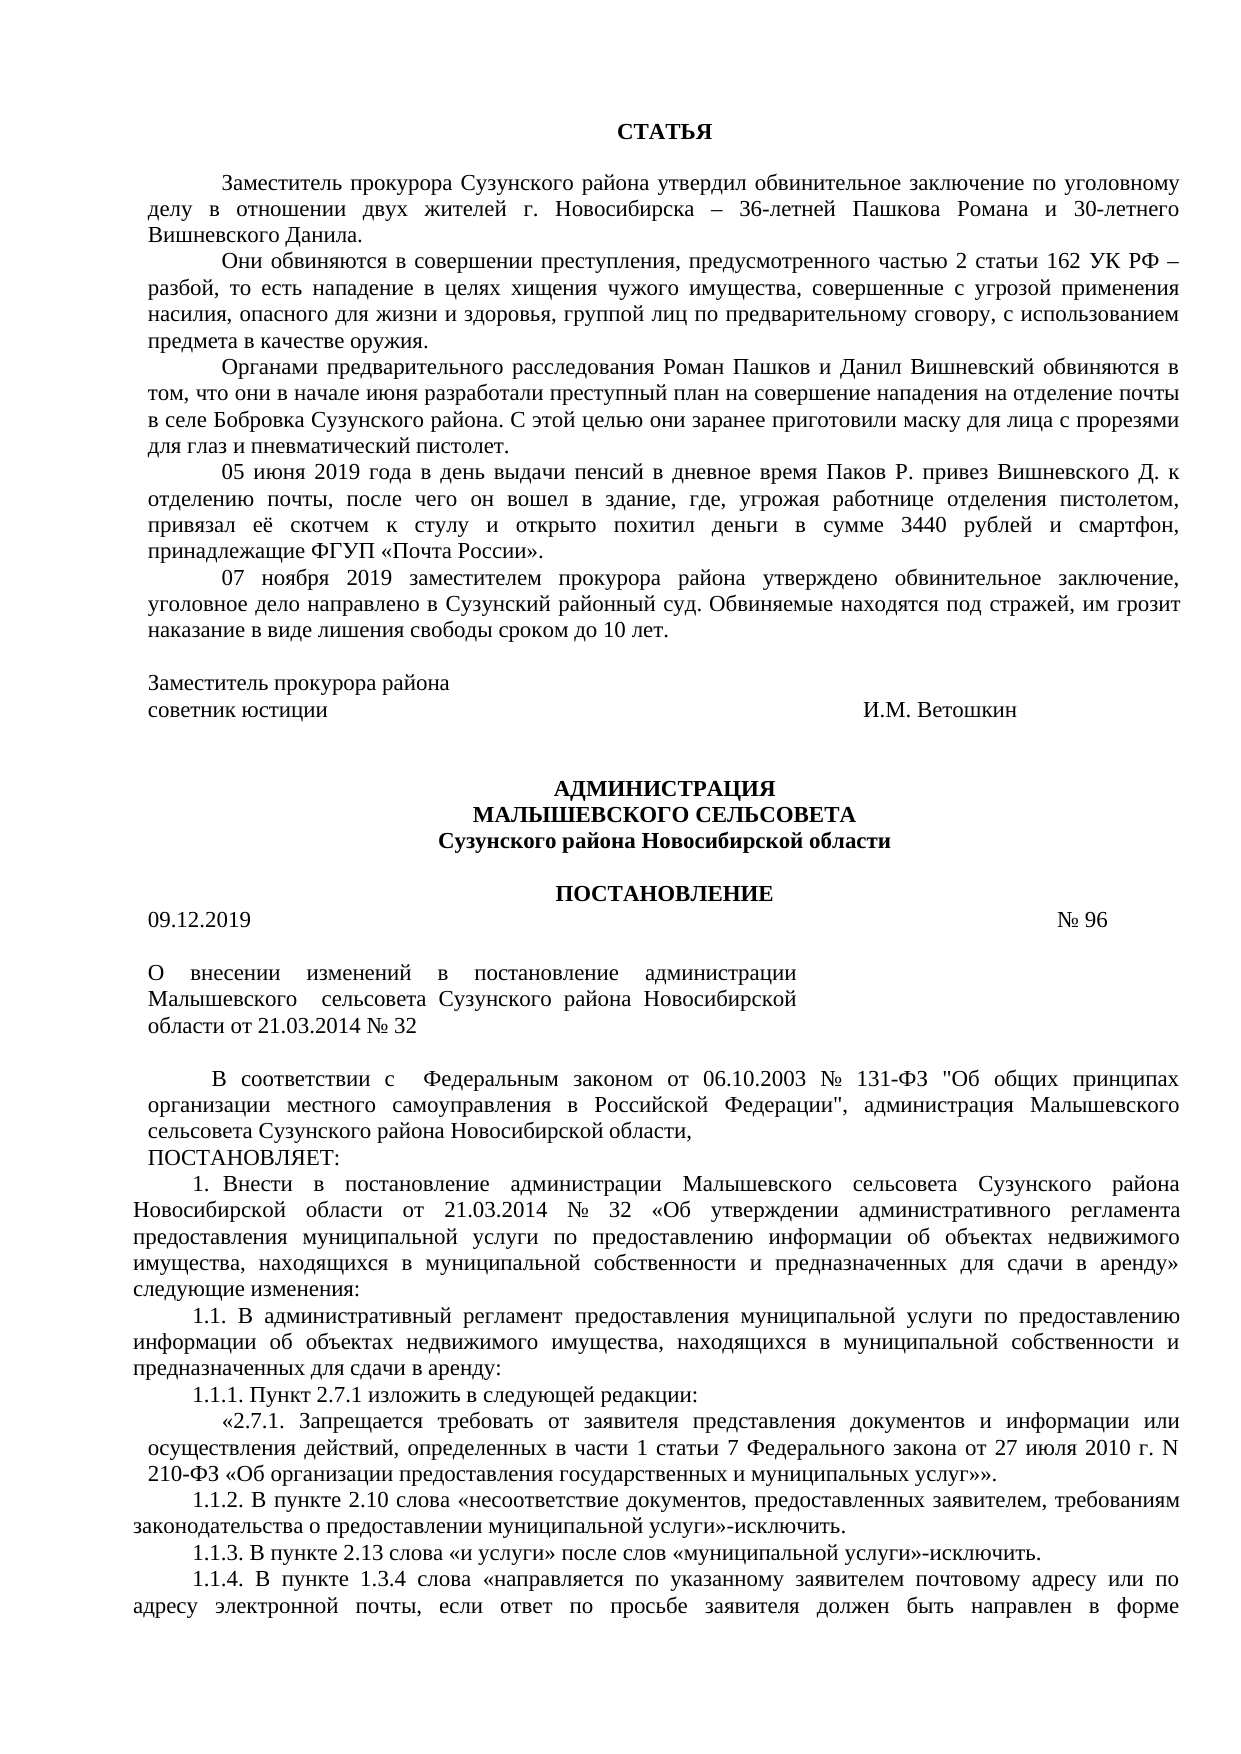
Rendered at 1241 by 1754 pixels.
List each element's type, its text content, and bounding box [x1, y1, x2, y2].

text «2.7.1. Запрещается требовать от заявителя представления документов и информации или осуществления действий, определенных в части 1 статьи 7 Федерального закона от 27 июля 2010 г. N 210-ФЗ «Об организации предоставления государственных и муниципальных услуг»». [148, 1407, 1181, 1486]
text Сузунского района Новосибирской области [148, 827, 1181, 854]
text СТАТЬЯ [148, 118, 1181, 144]
text В соответствии с Федеральным законом от 06.10.2003 № 131-ФЗ "Об общих принципах организации местного самоуправления в Российской Федерации", администрация Малышевского сельсовета Сузунского района Новосибирской области, [148, 1064, 1181, 1144]
text Заместитель прокурора Сузунского района утвердил обвинительное заключение по уголовному делу в отношении двух жителей г. Новосибирска – 36-летней Пашкова Романа и 30-летнего Вишневского Данила. [148, 168, 1181, 248]
text АДМИНИСТРАЦИЯ [148, 775, 1181, 801]
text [133, 1565, 1181, 1618]
text Они обвиняются в совершении преступления, предусмотренного частью 2 статьи 162 УК РФ – разбой, то есть нападение в целях хищения чужого имущества, совершенные с угрозой применения насилия, опасного для жизни и здоровья, группой лиц по предварительному сговору, с использованием предмета в качестве оружия. [148, 248, 1181, 353]
text 1.1.3. В пункте 2.13 слова «и услуги» после слов «муниципальной услуги»-исключить. [133, 1539, 1181, 1565]
text 1.1.1. Пункт 2.7.1 изложить в следующей редакции: [148, 1381, 1181, 1407]
list Внести в постановление администрации Малышевского сельсовета Сузунского района Новосибирской области от 21.03.2014 № 32 «Об утверждении административного регламента предоставления муниципальной услуги по предоставлению информации об объектах недвижимого имущества, находящихся в муниципальной собственности и предназначенных для сдачи в аренду» следующие изменения: [133, 1170, 1181, 1302]
text 1.1.2. В пункте 2.10 слова «несоответствие документов, предоставленных заявителем, требованиям законодательства о предоставлении муниципальной услуги»-исключить. [133, 1486, 1181, 1539]
text советник юстиции И.М. Ветошкин [148, 696, 1181, 722]
text МАЛЫШЕВСКОГО СЕЛЬСОВЕТА [148, 801, 1181, 827]
text 07 ноября 2019 заместителем прокурора района утверждено обвинительное заключение, уголовное дело направлено в Сузунский районный суд. Обвиняемые находятся под стражей, им грозит наказание в виде лишения свободы сроком до 10 лет. [148, 564, 1181, 643]
text ПОСТАНОВЛЯЕТ: [148, 1144, 1181, 1170]
text 1.1. В административный регламент предоставления муниципальной услуги по предоставлению информации об объектах недвижимого имущества, находящихся в муниципальной собственности и предназначенных для сдачи в аренду: [133, 1302, 1181, 1381]
text Органами предварительного расследования Роман Пашков и Данил Вишневский обвиняются в том, что они в начале июня разработали преступный план на совершение нападения на отделение почты в селе Бобровка Сузунского района. С этой целью они заранее приготовили маску для лица с прорезями для глаз и пневматический пистолет. [148, 353, 1181, 458]
text 09.12.2019 № 96 [148, 906, 1181, 933]
text 05 июня 2019 года в день выдачи пенсий в дневное время Паков Р. привез Вишневского Д. к отделению почты, после чего он вошел в здание, где, угрожая работнице отделения пистолетом, привязал её скотчем к стулу и открыто похитил деньги в сумме 3440 рублей и смартфон, принадлежащие ФГУП «Почта России». [148, 458, 1181, 564]
text ПОСТАНОВЛЕНИЕ [148, 880, 1181, 906]
text О внесении изменений в постановление администрации Малышевского сельсовета Сузунского района Новосибирской области от 21.03.2014 № 32 [148, 959, 797, 1038]
text Заместитель прокурора района [148, 669, 1181, 696]
